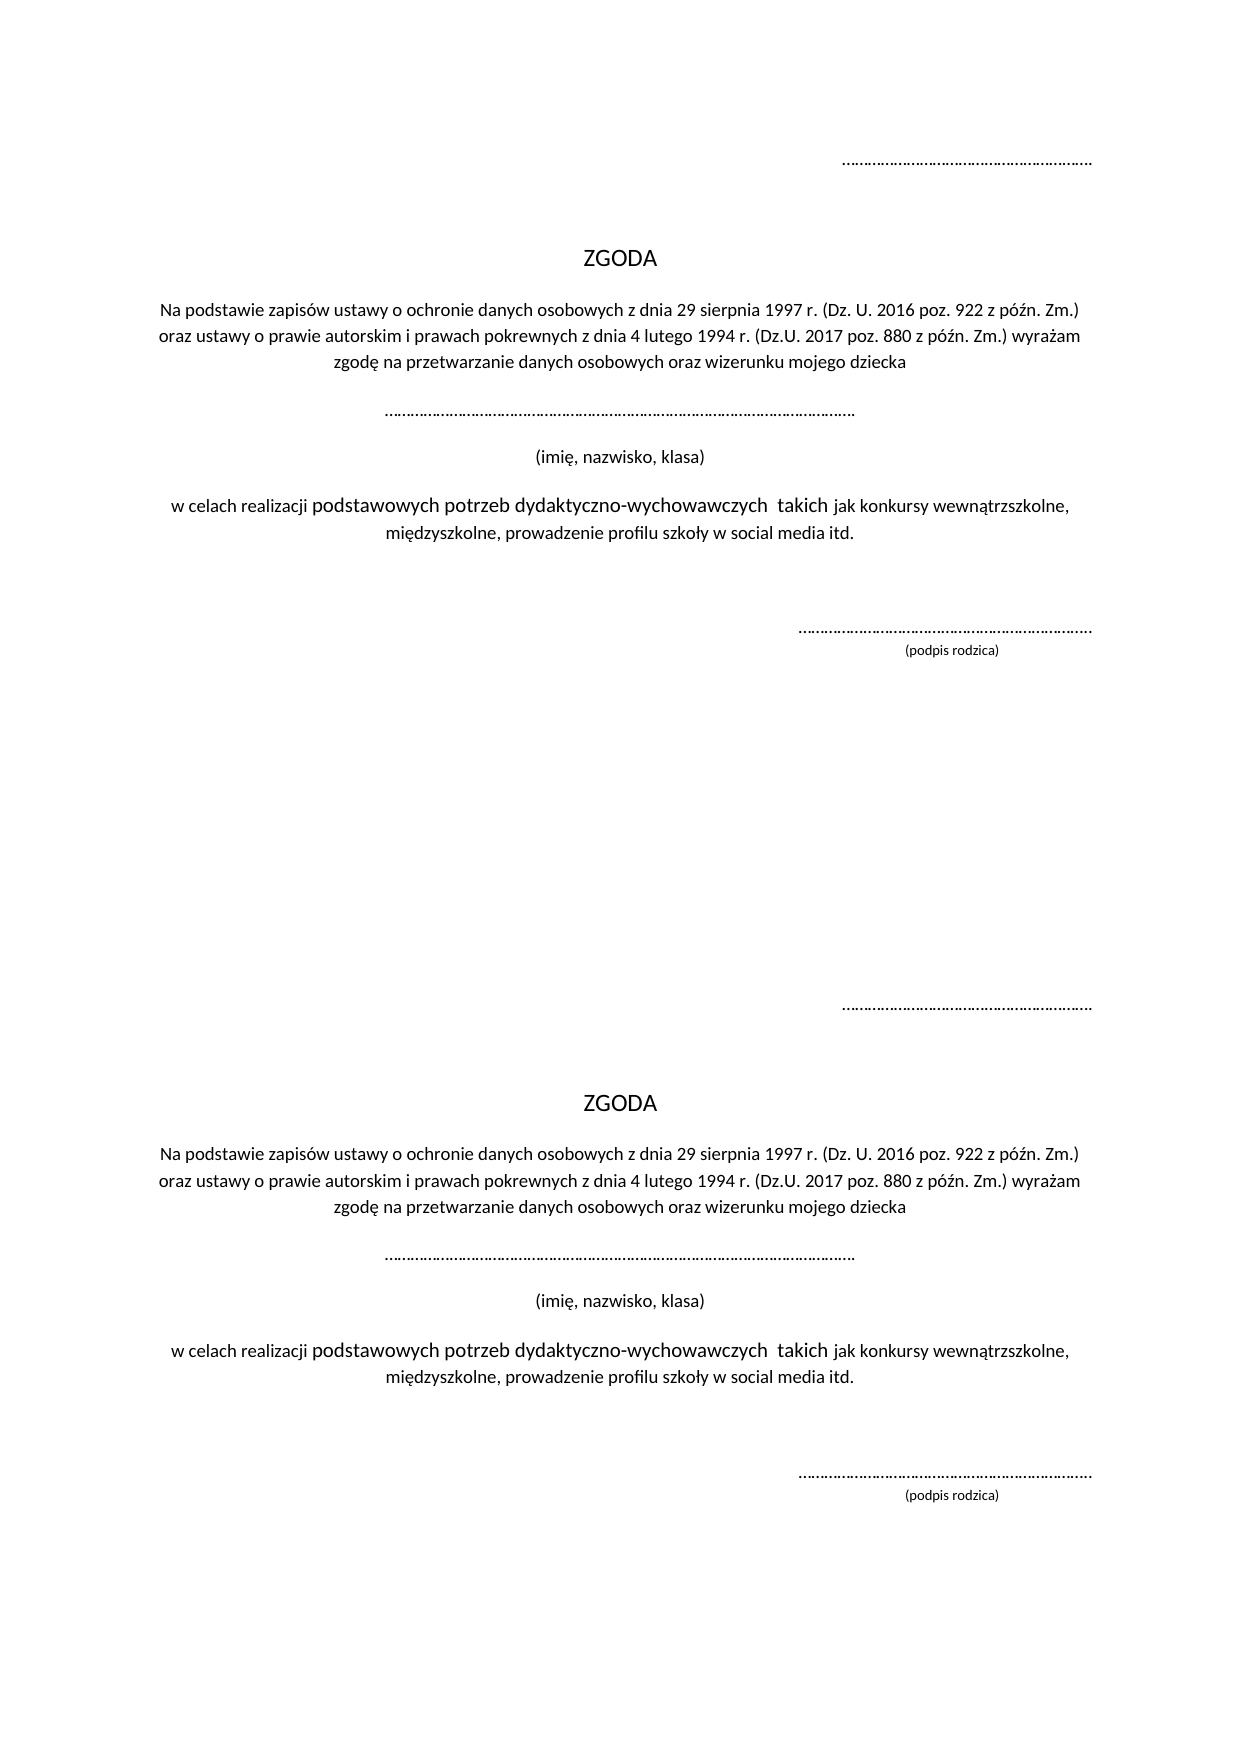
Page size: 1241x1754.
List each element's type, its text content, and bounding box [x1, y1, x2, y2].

text ZGODA [148, 1087, 1093, 1117]
text ………………………………………………………………………………………………. [148, 1242, 1093, 1265]
text ZGODA [148, 242, 1093, 272]
text (imię, nazwisko, klasa) [148, 445, 1093, 468]
text ………………………………………………………………………………………………. [148, 398, 1093, 421]
text (podpis rodzica) [738, 642, 1093, 659]
text (imię, nazwisko, klasa) [148, 1290, 1093, 1313]
text w celach realizacji podstawowych potrzeb dydaktyczno-wychowawczych takich jak konkursy wewnątrzszkolne, międzyszkolne, prowadzenie profilu szkoły w social media itd. [148, 492, 1093, 544]
text w celach realizacji podstawowych potrzeb dydaktyczno-wychowawczych takich jak konkursy wewnątrzszkolne, międzyszkolne, prowadzenie profilu szkoły w social media itd. [148, 1337, 1093, 1389]
text Na podstawie zapisów ustawy o ochronie danych osobowych z dnia 29 sierpnia 1997 r. (Dz. U. 2016 poz. 922 z późn. Zm.) oraz ustawy o prawie autorskim i prawach pokrewnych z dnia 4 lutego 1994 r. (Dz.U. 2017 poz. 880 z późn. Zm.) wyrażam zgodę na przetwarzanie danych osobowych oraz wizerunku mojego dziecka [148, 298, 1093, 373]
text …………………………………………………. [148, 148, 1093, 171]
text ………………………………………………………….. [148, 615, 1093, 638]
text (podpis rodzica) [738, 1486, 1093, 1504]
text ………………………………………………………….. [148, 1460, 1093, 1483]
text …………………………………………………. [148, 992, 1093, 1015]
text Na podstawie zapisów ustawy o ochronie danych osobowych z dnia 29 sierpnia 1997 r. (Dz. U. 2016 poz. 922 z późn. Zm.) oraz ustawy o prawie autorskim i prawach pokrewnych z dnia 4 lutego 1994 r. (Dz.U. 2017 poz. 880 z późn. Zm.) wyrażam zgodę na przetwarzanie danych osobowych oraz wizerunku mojego dziecka [148, 1143, 1093, 1218]
